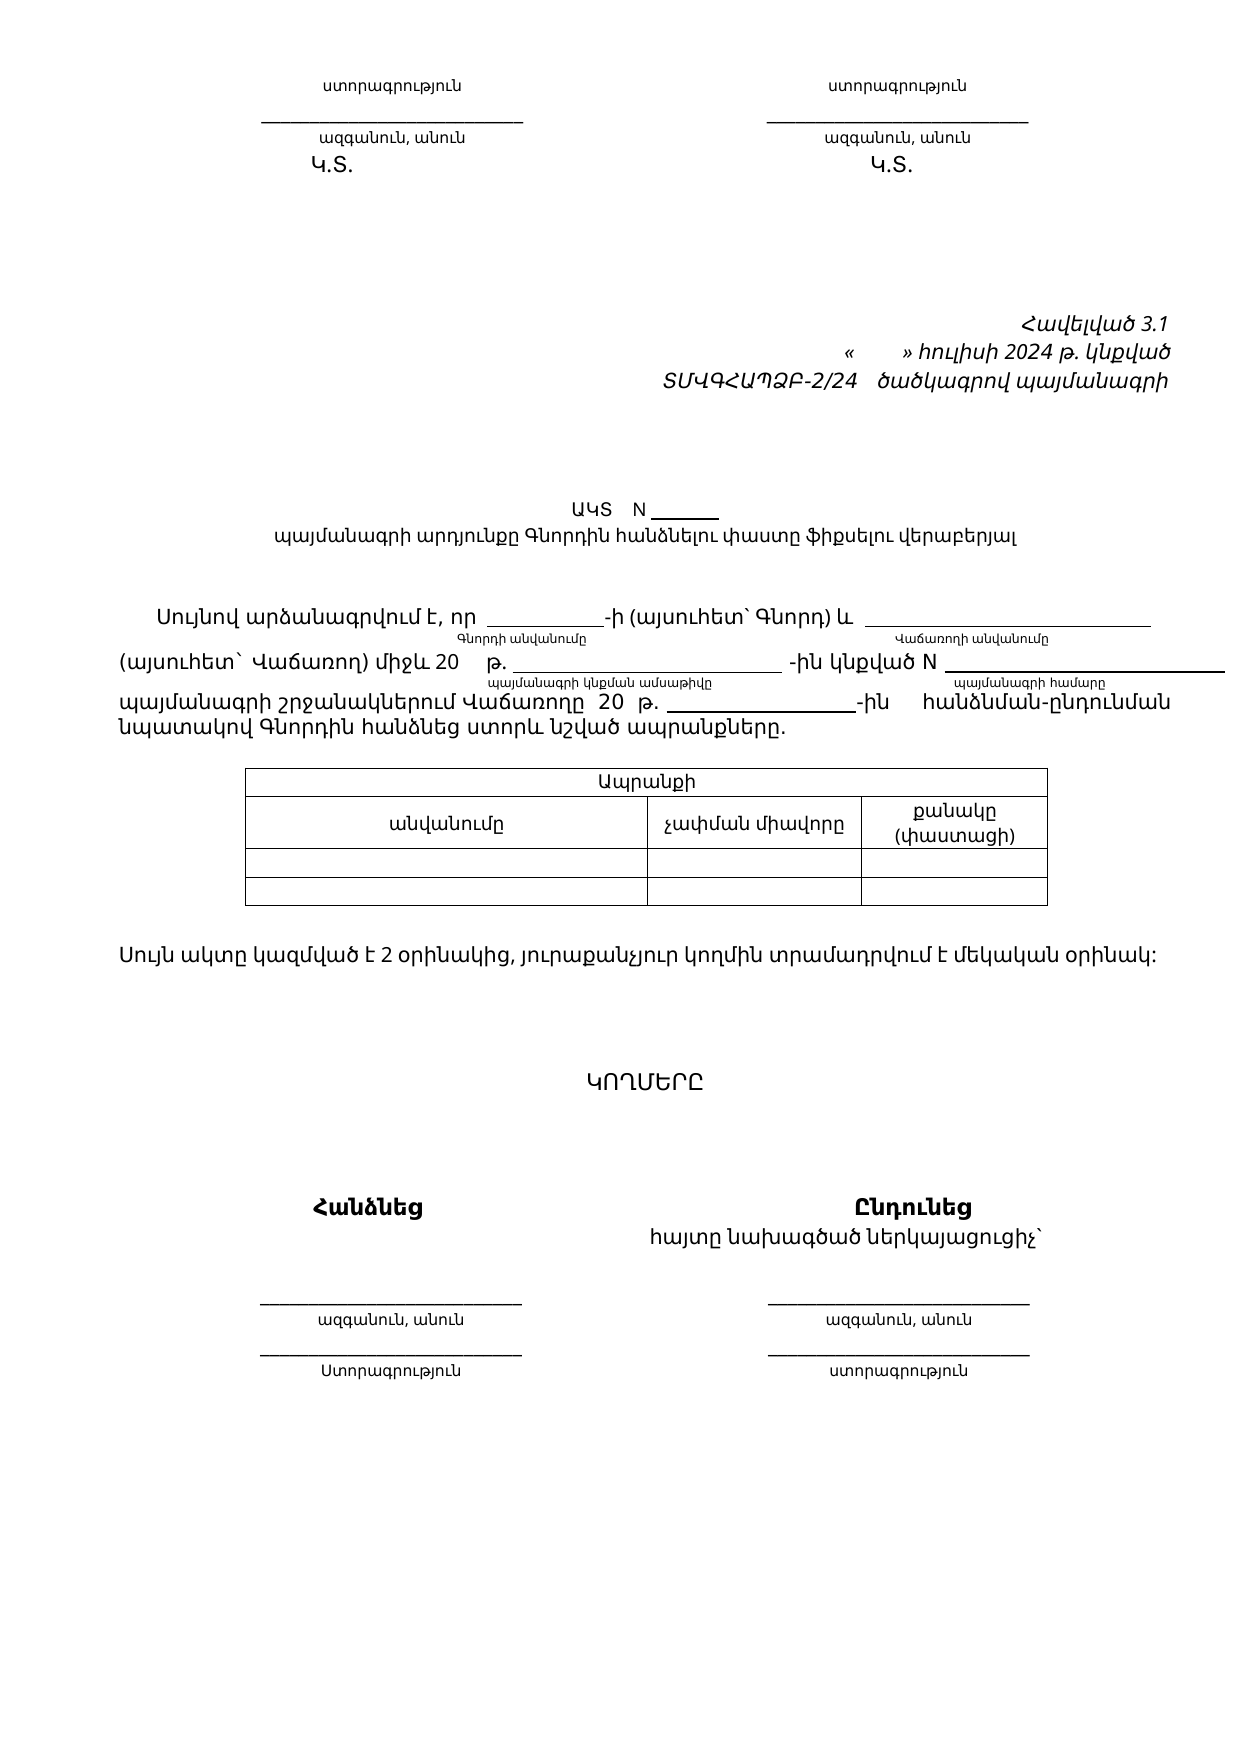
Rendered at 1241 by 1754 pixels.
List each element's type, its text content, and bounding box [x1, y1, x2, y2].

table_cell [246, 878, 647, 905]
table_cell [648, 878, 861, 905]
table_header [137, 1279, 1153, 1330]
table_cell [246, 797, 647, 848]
text պայմանագրի շրջանակներում Վաճառողը 20 թ. -ին հանձնման-ընդունման նպատակով Գնորդին հանձնեց ստորև նշված ապրանքները. [118, 690, 1171, 739]
text Գնորդի անվանումը Վաճառողի անվանումը [62, 630, 1171, 647]
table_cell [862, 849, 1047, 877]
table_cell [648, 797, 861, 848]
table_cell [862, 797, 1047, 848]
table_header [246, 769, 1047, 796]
text Հավելված 3.1 [118, 309, 1171, 337]
text հայտը նախագծած ներկայացուցիչ` [118, 1222, 1171, 1250]
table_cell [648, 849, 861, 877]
text ԱԿՏ N [118, 497, 1171, 522]
text պայմանագրի կնքման ամսաթիվը պայմանագրի համարը [118, 676, 1209, 690]
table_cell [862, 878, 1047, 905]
text « » հուլիսի 2024 թ. կնքված [118, 337, 1171, 366]
text Սույնով արձանագրվում է, որ -ի (այսուհետ` Գնորդ) և [62, 602, 1171, 630]
text Սույն ակտը կազմված է 2 օրինակից, յուրաքանչյուր կողմին տրամադրվում է մեկական օրինակ: [118, 940, 1171, 969]
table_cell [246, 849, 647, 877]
text ՏՄՎԳՀԱՊՁԲ-2/24 ծածկագրով պայմանագրի [118, 366, 1171, 394]
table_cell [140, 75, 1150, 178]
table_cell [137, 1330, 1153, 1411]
text պայմանագրի արդյունքը Գնորդին հանձնելու փաստը ֆիքսելու վերաբերյալ [118, 522, 1171, 548]
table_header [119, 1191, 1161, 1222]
text (այսուհետ` Վաճառող) միջև 20 թ. -ին կնքված N [118, 647, 1209, 676]
text ԿՈՂՄԵՐԸ [118, 1066, 1171, 1097]
